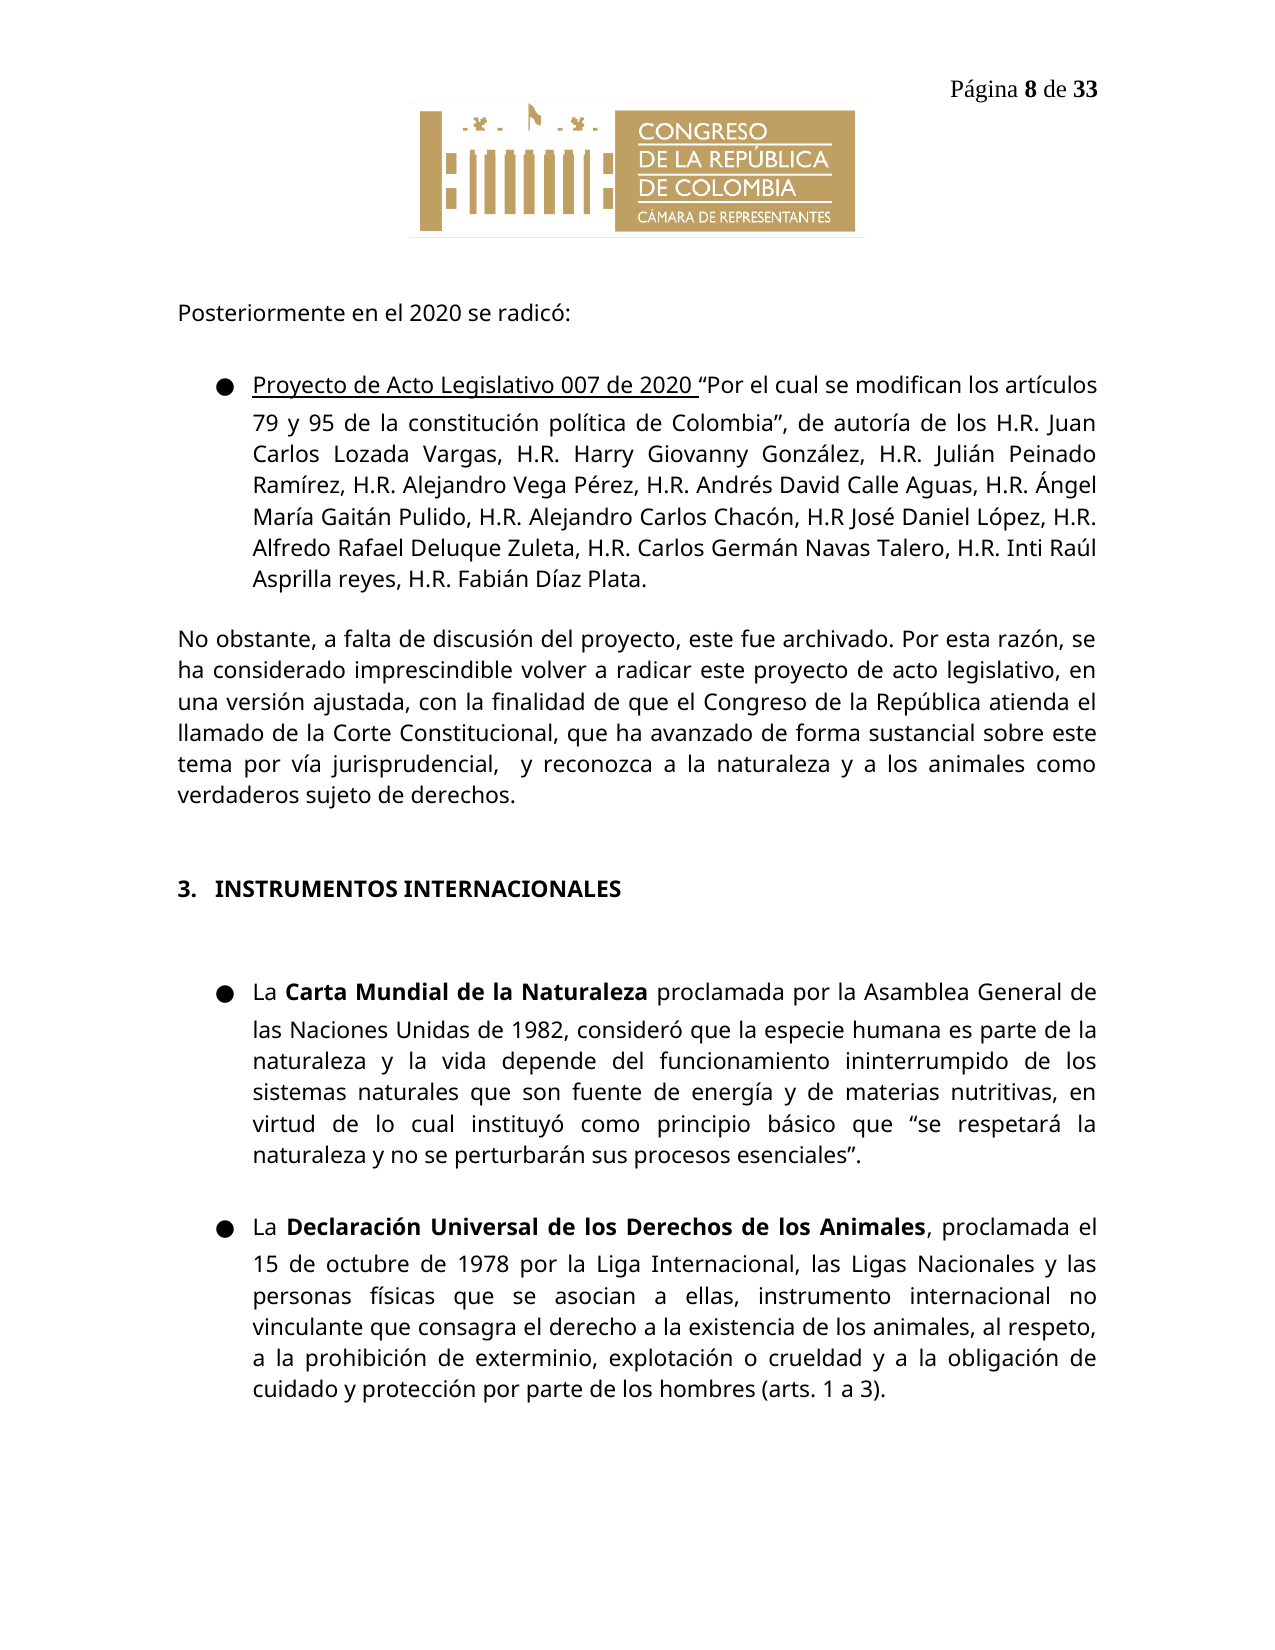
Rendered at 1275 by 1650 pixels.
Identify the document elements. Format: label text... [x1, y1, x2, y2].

list La Declaración Universal de los Derechos de los Animales, proclamada el 15 de octubre de 1978 por la Liga Internacional, las Ligas Nacionales y las personas físicas que se asocian a ellas, instrumento internacional no vinculante que consagra el derecho a la existencia de los animales, al respeto, a la prohibición de exterminio, explotación o crueldad y a la obligación de cuidado y protección por parte de los hombres (arts. 1 a 3). [215, 1201, 1098, 1404]
text Posteriormente en el 2020 se radicó: [177, 297, 1098, 329]
picture [410, 102, 866, 238]
list La Carta Mundial de la Naturaleza proclamada por la Asamblea General de las Naciones Unidas de 1982, consideró que la especie humana es parte de la naturaleza y la vida depende del funcionamiento ininterrumpido de los sistemas naturales que son fuente de energía y de materias nutritivas, en virtud de lo cual instituyó como principio básico que “se respetará la naturaleza y no se perturbarán sus procesos esenciales”. [215, 967, 1098, 1170]
list Proyecto de Acto Legislativo 007 de 2020 “Por el cual se modifican los artículos 79 y 95 de la constitución política de Colombia”, de autoría de los H.R. Juan Carlos Lozada Vargas, H.R. Harry Giovanny González, H.R. Julián Peinado Ramírez, H.R. Alejandro Vega Pérez, H.R. Andrés David Calle Aguas, H.R. Ángel María Gaitán Pulido, H.R. Alejandro Carlos Chacón, H.R José Daniel López, H.R. Alfredo Rafael Deluque Zuleta, H.R. Carlos Germán Navas Talero, H.R. Inti Raúl Asprilla reyes, H.R. Fabián Díaz Plata. [215, 360, 1098, 594]
list INSTRUMENTOS INTERNACIONALES [177, 873, 1098, 904]
text No obstante, a falta de discusión del proyecto, este fue archivado. Por esta razón, se ha considerado imprescindible volver a radicar este proyecto de acto legislativo, en una versión ajustada, con la finalidad de que el Congreso de la República atienda el llamado de la Corte Constitucional, que ha avanzado de forma sustancial sobre este tema por vía jurisprudencial, y reconozca a la naturaleza y a los animales como verdaderos sujeto de derechos. [177, 623, 1098, 811]
